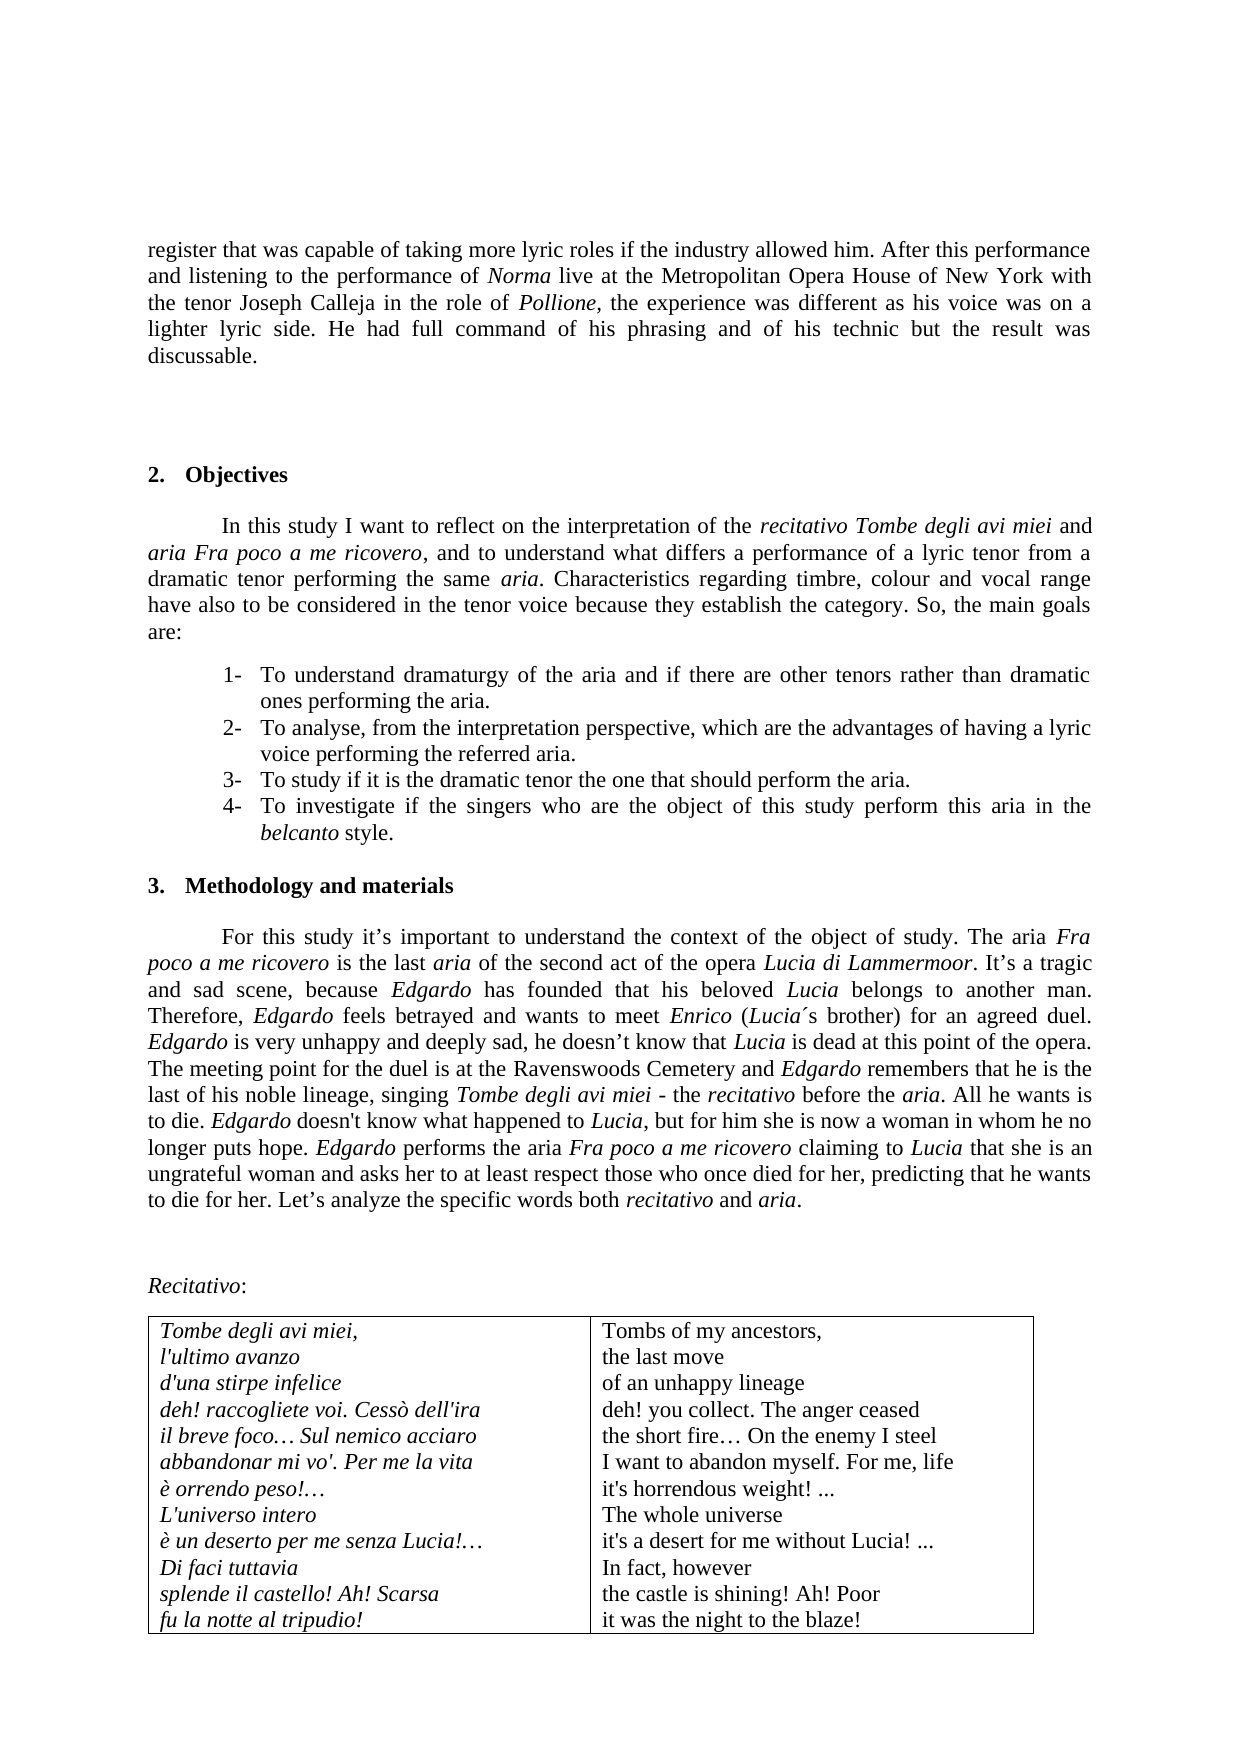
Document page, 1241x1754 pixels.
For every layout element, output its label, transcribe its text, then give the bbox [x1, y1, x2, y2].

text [148, 236, 1092, 368]
text Recitativo: [148, 1273, 1092, 1299]
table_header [591, 1317, 1033, 1633]
text For this study it’s important to understand the context of the object of study. The aria Fra poco a me ricovero is the last aria of the second act of the opera Lucia di Lammermoor. It’s a tragic and sad scene, because Edgardo has founded that his beloved Lucia belongs to another man. Therefore, Edgardo feels betrayed and wants to meet Enrico (Lucia´s brother) for an agreed duel. Edgardo is very unhappy and deeply sad, he doesn’t know that Lucia is dead at this point of the opera. The meeting point for the duel is at the Ravenswoods Cemetery and Edgardo remembers that he is the last of his noble lineage, singing Tombe degli avi miei - the recitativo before the aria. All he wants is to die. Edgardo doesn't know what happened to Lucia, but for him she is now a woman in whom he no longer puts hope. Edgardo performs the aria Fra poco a me ricovero claiming to Lucia that she is an ungrateful woman and asks her to at least respect those who once died for her, predicting that he wants to die for her. Let’s analyze the specific words both recitativo and aria. [148, 923, 1092, 1213]
list Objectives [148, 461, 1092, 487]
list To study if it is the dramatic tenor the one that should perform the aria. [223, 766, 1092, 793]
list To investigate if the singers who are the object of this study perform this aria in the belcanto style. [223, 793, 1092, 845]
list To analyse, from the interpretation perspective, which are the advantages of having a lyric voice performing the referred aria. [223, 713, 1092, 766]
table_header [149, 1317, 590, 1633]
list Methodology and materials [148, 872, 1092, 898]
list To understand dramaturgy of the aria and if there are other tenors rather than dramatic ones performing the aria. [223, 661, 1092, 713]
text In this study I want to reflect on the interpretation of the recitativo Tombe degli avi miei and aria Fra poco a me ricovero, and to understand what differs a performance of a lyric tenor from a dramatic tenor performing the same aria. Characteristics regarding timbre, colour and vocal range have also to be considered in the tenor voice because they establish the category. So, the main goals are: [148, 512, 1092, 644]
